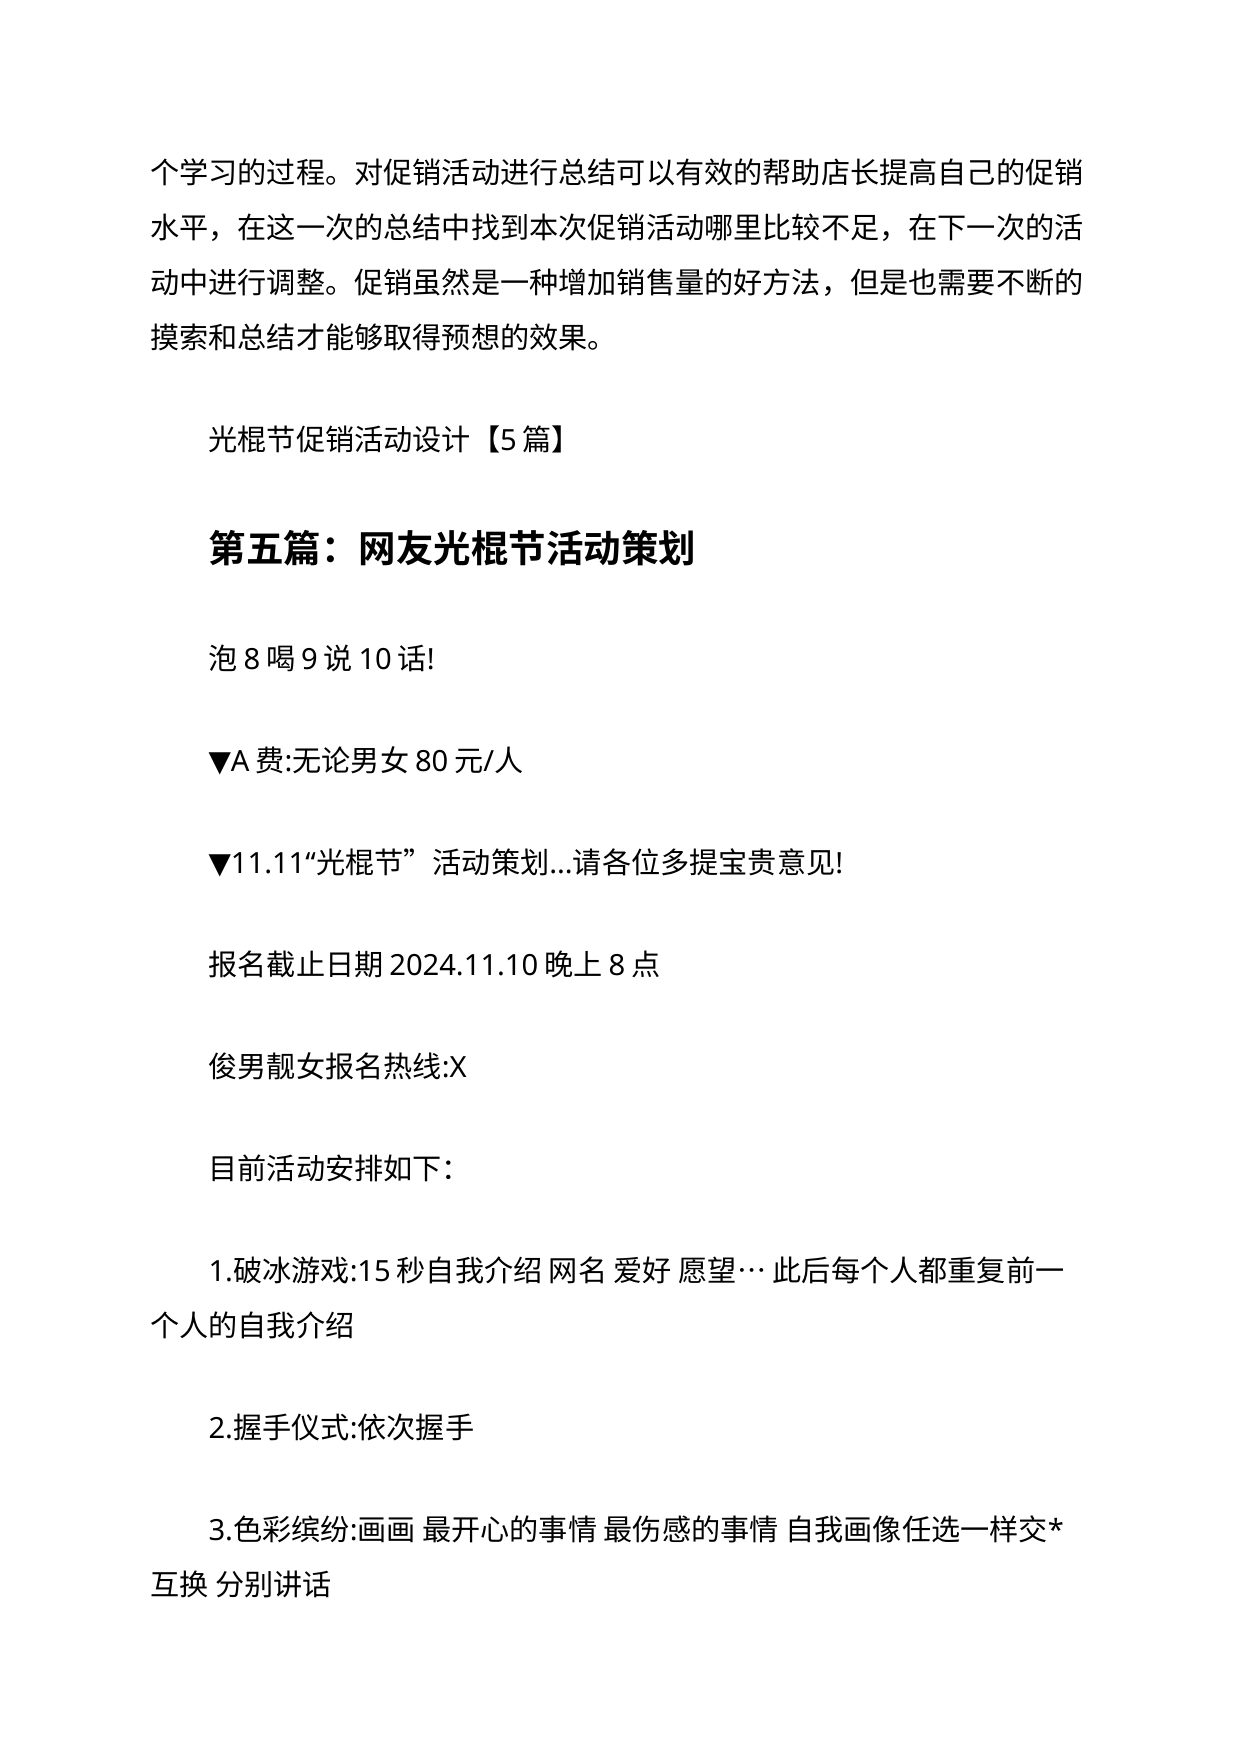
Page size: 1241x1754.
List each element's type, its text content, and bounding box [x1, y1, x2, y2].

text 1.破冰游戏:15秒自我介绍 网名 爱好 愿望… 此后每个人都重复前一个人的自我介绍 [150, 1247, 1090, 1345]
text 第五篇：网友光棍节活动策划 [150, 518, 1090, 573]
text 2.握手仪式:依次握手 [150, 1404, 1090, 1447]
text 俊男靓女报名热线:X [150, 1044, 1090, 1086]
text ▼11.11“光棍节”活动策划...请各位多提宝贵意见! [150, 840, 1090, 882]
text ▼A费:无论男女80元/人 [150, 738, 1090, 780]
text 报名截止日期2024.11.10晚上8点 [150, 942, 1090, 984]
text 目前活动安排如下： [150, 1146, 1090, 1188]
text 3.色彩缤纷:画画 最开心的事情 最伤感的事情 自我画像任选一样交*互换 分别讲话 [150, 1506, 1090, 1603]
text 光棍节促销活动设计【5篇】 [150, 416, 1090, 459]
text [150, 150, 1090, 357]
text 泡8喝9说10话! [150, 636, 1090, 678]
